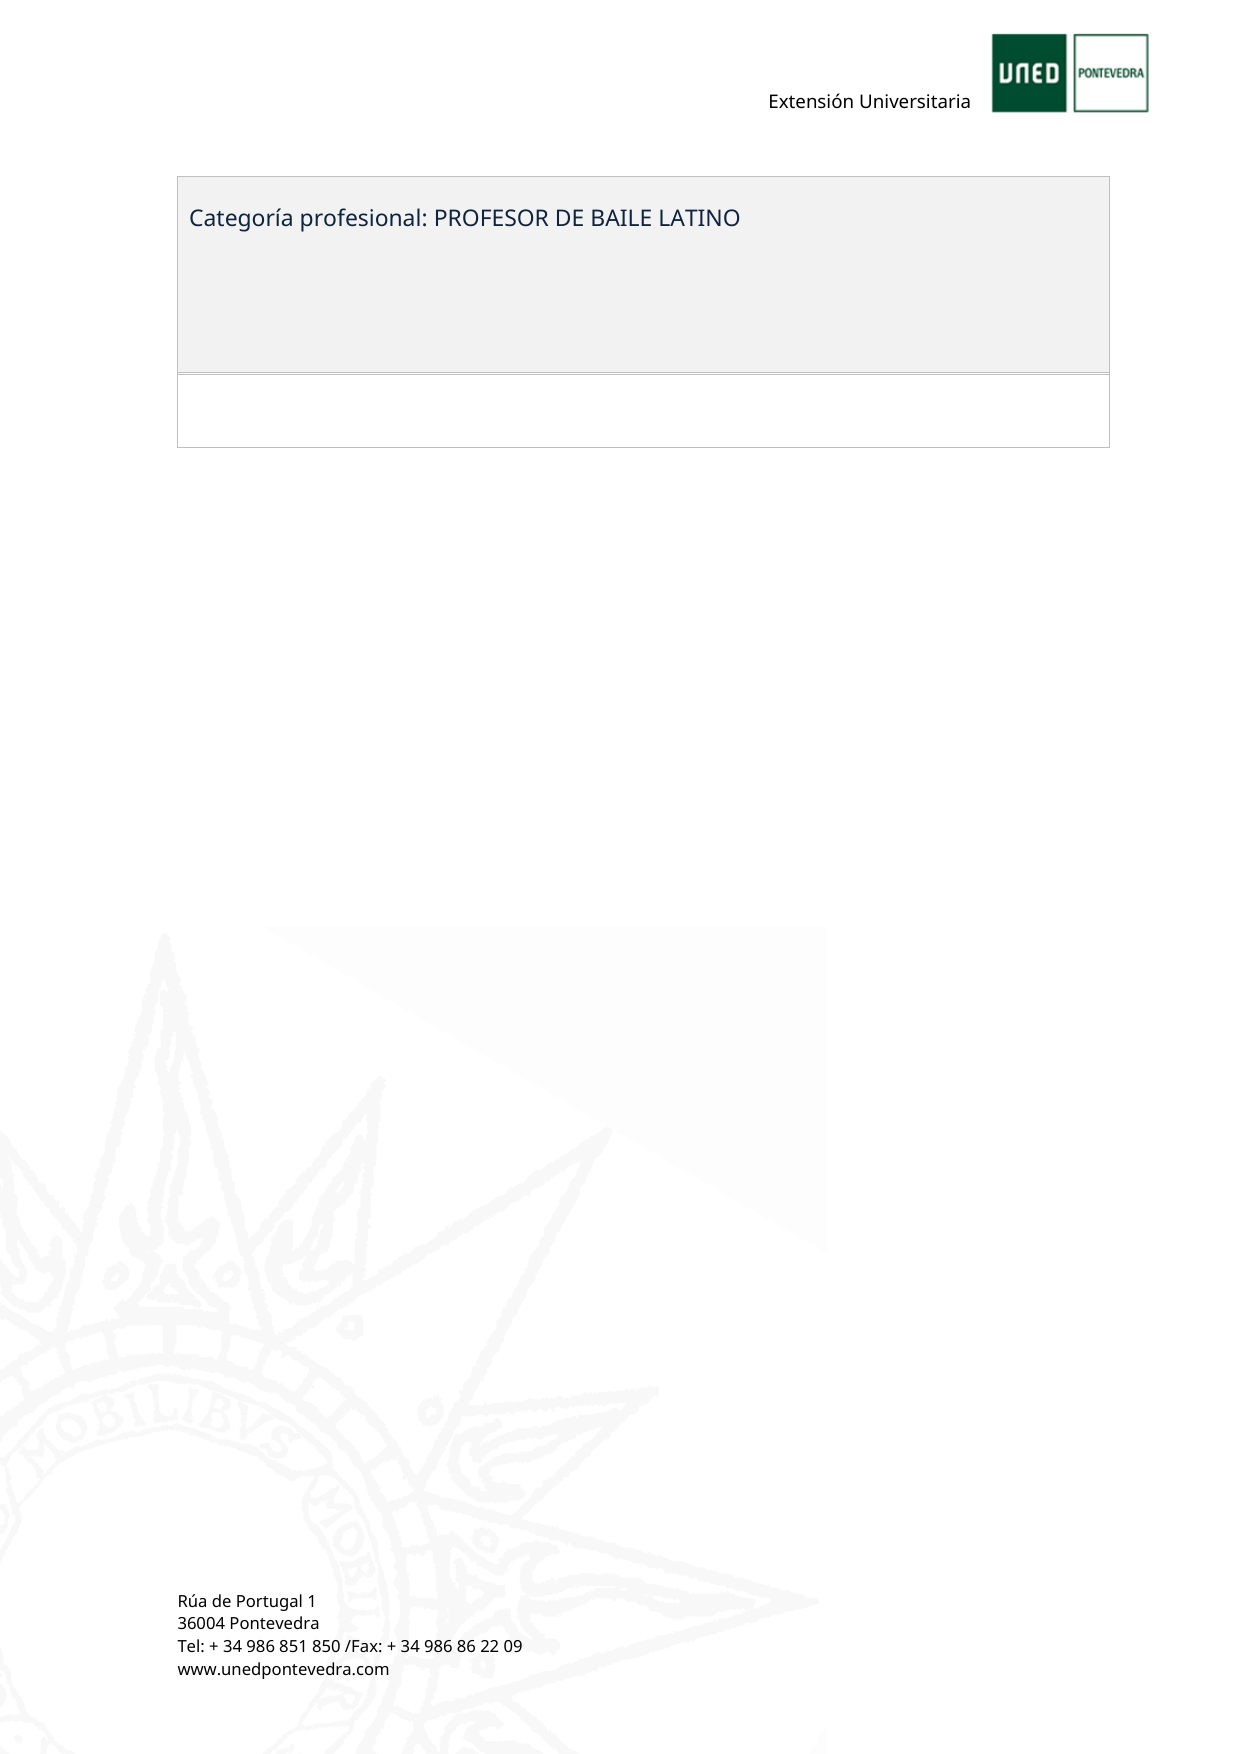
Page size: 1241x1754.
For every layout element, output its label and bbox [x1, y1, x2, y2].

table_cell [178, 177, 1109, 372]
table_cell [178, 375, 1109, 447]
picture [984, 32, 1160, 122]
picture [0, 927, 828, 1754]
